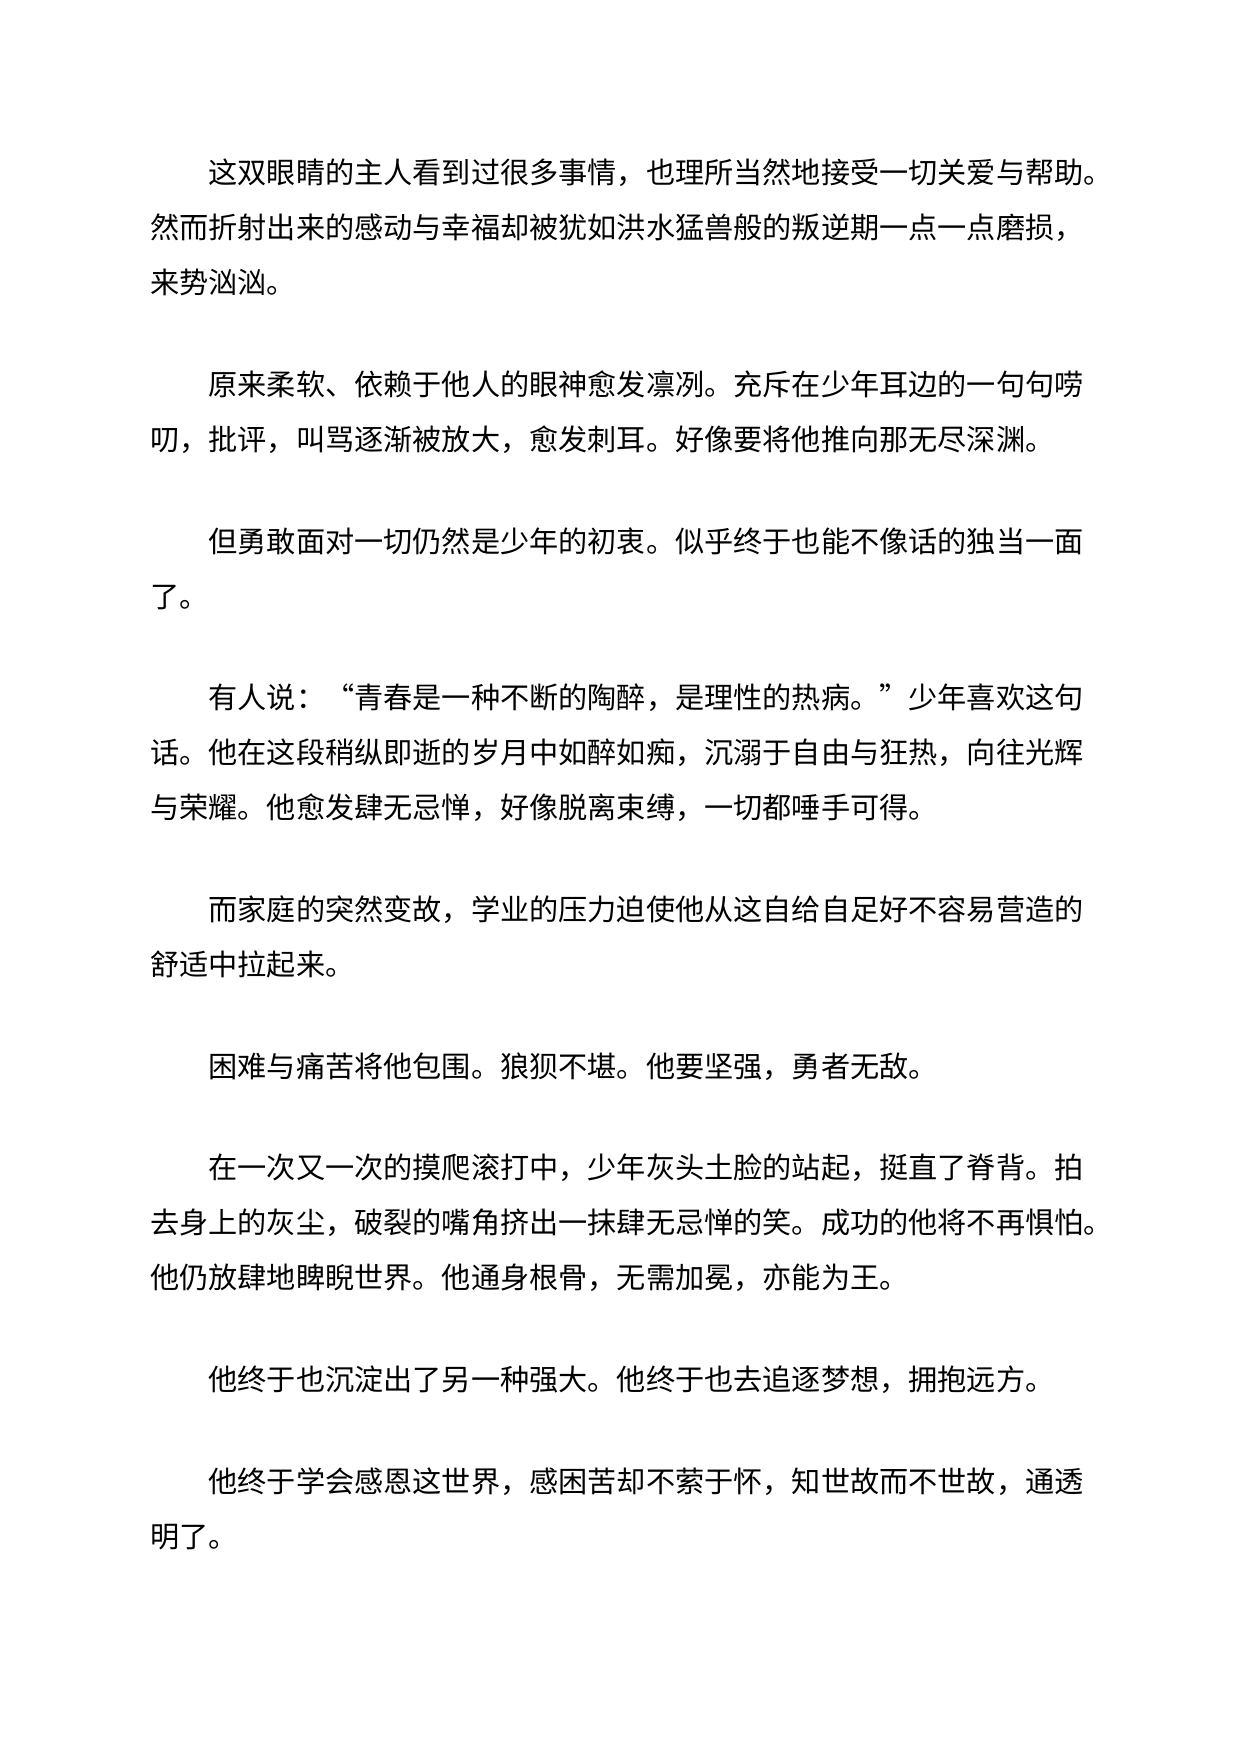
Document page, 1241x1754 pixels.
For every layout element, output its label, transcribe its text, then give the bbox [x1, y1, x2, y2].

text 困难与痛苦将他包围。狼狈不堪。他要坚强，勇者无敌。 [150, 1043, 1090, 1085]
text 有人说：“青春是一种不断的陶醉，是理性的热病。”少年喜欢这句话。他在这段稍纵即逝的岁月中如醉如痴，沉溺于自由与狂热，向往光辉与荣耀。他愈发肆无忌惮，好像脱离束缚，一切都唾手可得。 [150, 675, 1090, 827]
text 他终于学会感恩这世界，感困苦却不萦于怀，知世故而不世故，通透明了。 [150, 1458, 1090, 1555]
text 他终于也沉淀出了另一种强大。他终于也去追逐梦想，拥抱远方。 [150, 1356, 1090, 1399]
text 而家庭的突然变故，学业的压力迫使他从这自给自足好不容易营造的舒适中拉起来。 [150, 886, 1090, 984]
text 在一次又一次的摸爬滚打中，少年灰头土脸的站起，挺直了脊背。拍去身上的灰尘，破裂的嘴角挤出一抹肆无忌惮的笑。成功的他将不再惧怕。他仍放肆地睥睨世界。他通身根骨，无需加冕，亦能为王。 [150, 1145, 1090, 1297]
text 但勇敢面对一切仍然是少年的初衷。似乎终于也能不像话的独当一面了。 [150, 518, 1090, 615]
text 这双眼睛的主人看到过很多事情，也理所当然地接受一切关爱与帮助。然而折射出来的感动与幸福却被犹如洪水猛兽般的叛逆期一点一点磨损，来势汹汹。 [150, 150, 1090, 302]
text 原来柔软、依赖于他人的眼神愈发凛冽。充斥在少年耳边的一句句唠叨，批评，叫骂逐渐被放大，愈发刺耳。好像要将他推向那无尽深渊。 [150, 362, 1090, 459]
